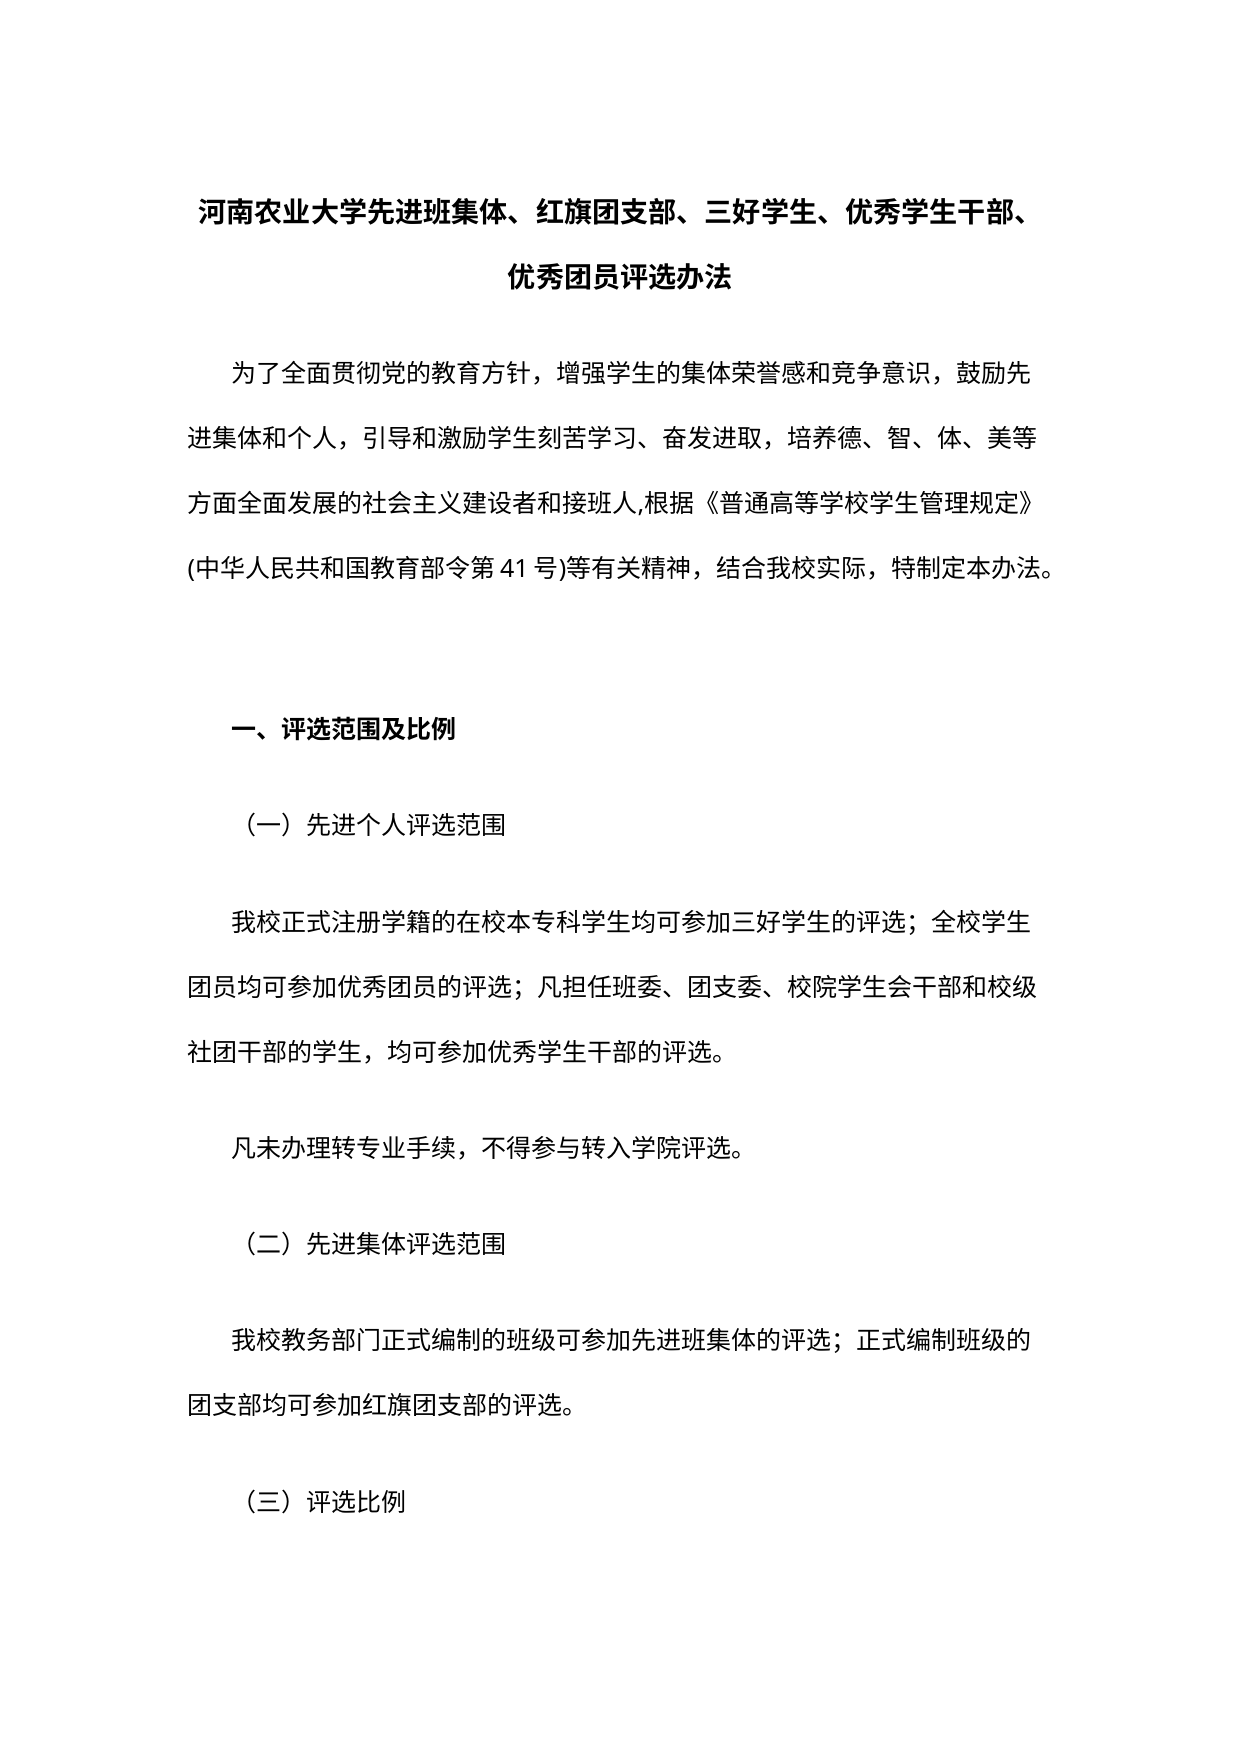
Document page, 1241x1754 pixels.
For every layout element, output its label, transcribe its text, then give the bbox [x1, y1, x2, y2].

text 一、评选范围及比例 [187, 695, 1053, 760]
subtitle 河南农业大学先进班集体、红旗团支部、三好学生、优秀学生干部、优秀团员评选办法 [187, 178, 1053, 308]
text （一）先进个人评选范围 [187, 791, 1053, 856]
text （二）先进集体评选范围 [187, 1210, 1053, 1275]
text 我校正式注册学籍的在校本专科学生均可参加三好学生的评选；全校学生团员均可参加优秀团员的评选；凡担任班委、团支委、校院学生会干部和校级社团干部的学生，均可参加优秀学生干部的评选。 [187, 888, 1053, 1083]
text 我校教务部门正式编制的班级可参加先进班集体的评选；正式编制班级的团支部均可参加红旗团支部的评选。 [187, 1306, 1053, 1436]
text （三）评选比例 [187, 1468, 1053, 1533]
text 为了全面贯彻党的教育方针，增强学生的集体荣誉感和竞争意识，鼓励先进集体和个人，引导和激励学生刻苦学习、奋发进取，培养德、智、体、美等方面全面发展的社会主义建设者和接班人,根据《普通高等学校学生管理规定》(中华人民共和国教育部令第41号)等有关精神，结合我校实际，特制定本办法。 [187, 339, 1053, 664]
text 凡未办理转专业手续，不得参与转入学院评选。 [187, 1114, 1053, 1179]
